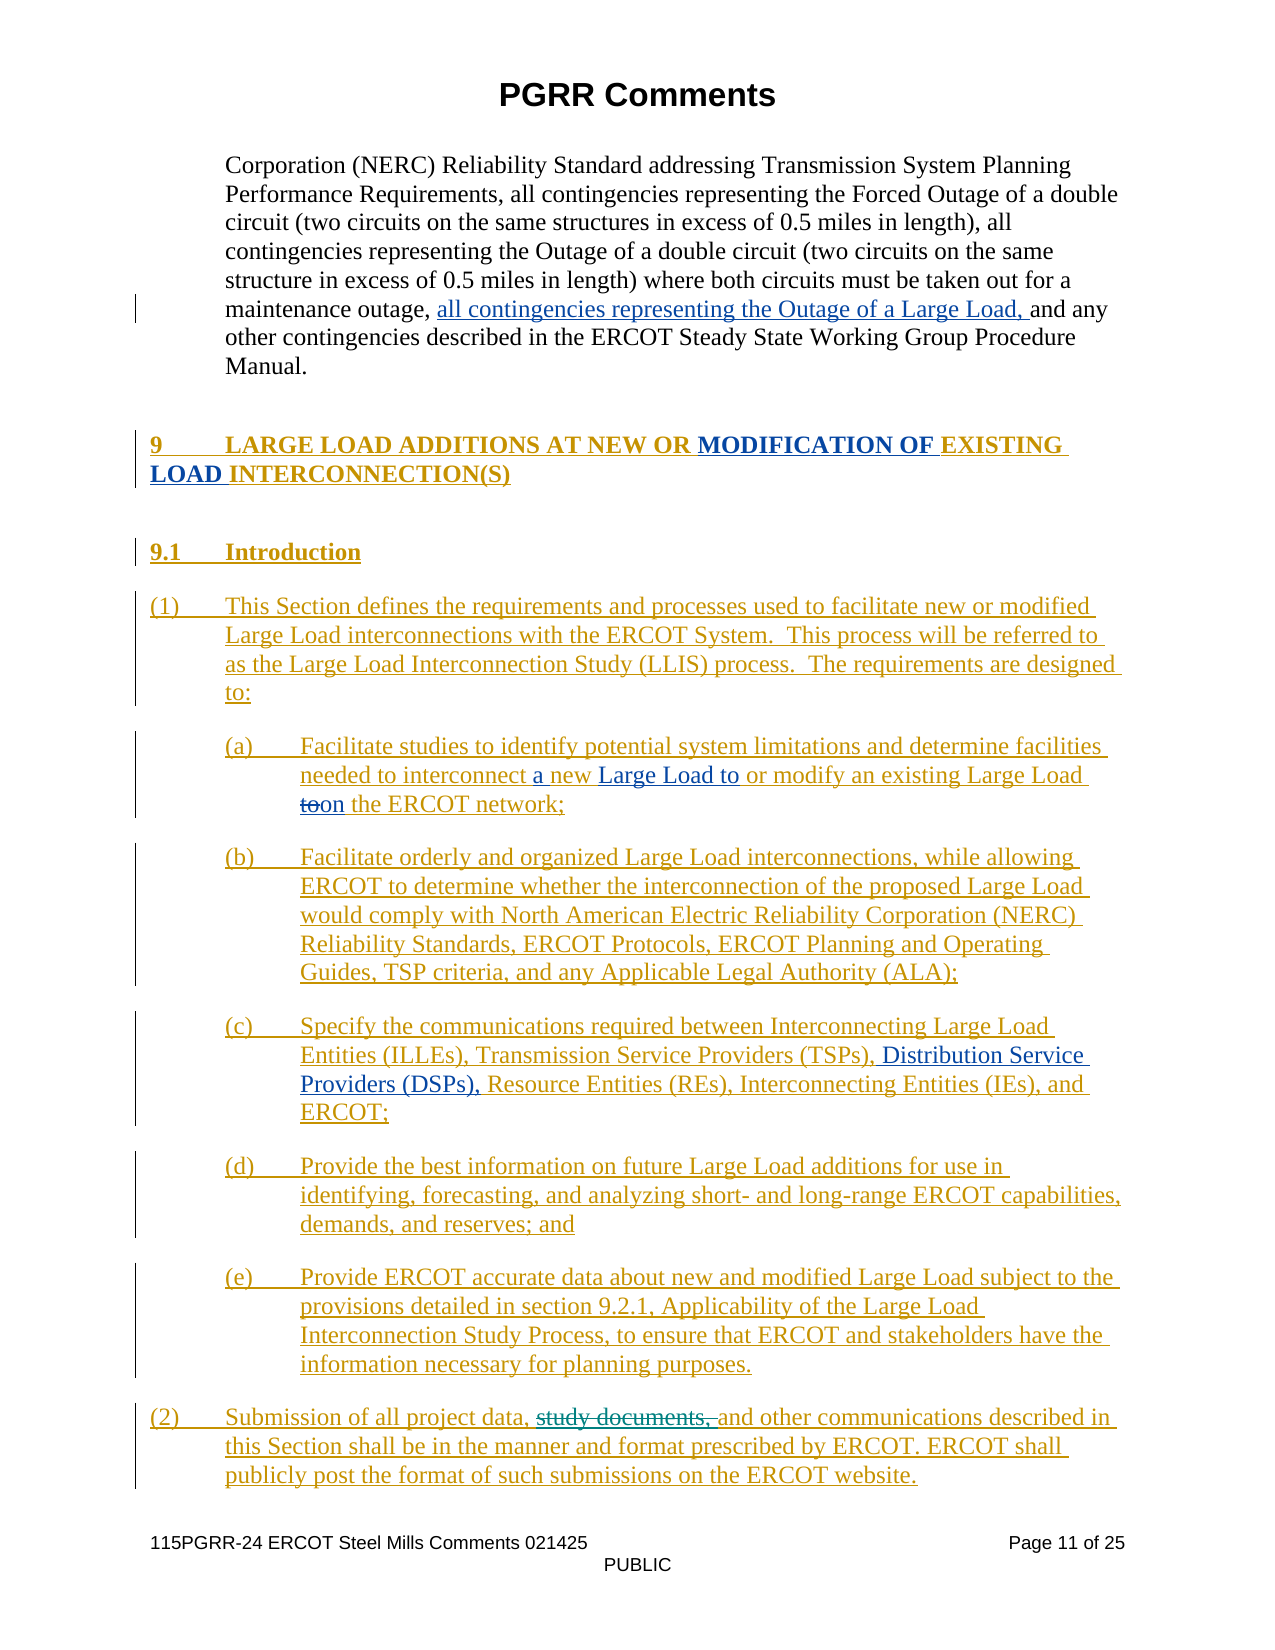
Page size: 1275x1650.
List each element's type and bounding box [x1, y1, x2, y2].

text [150, 150, 1125, 380]
